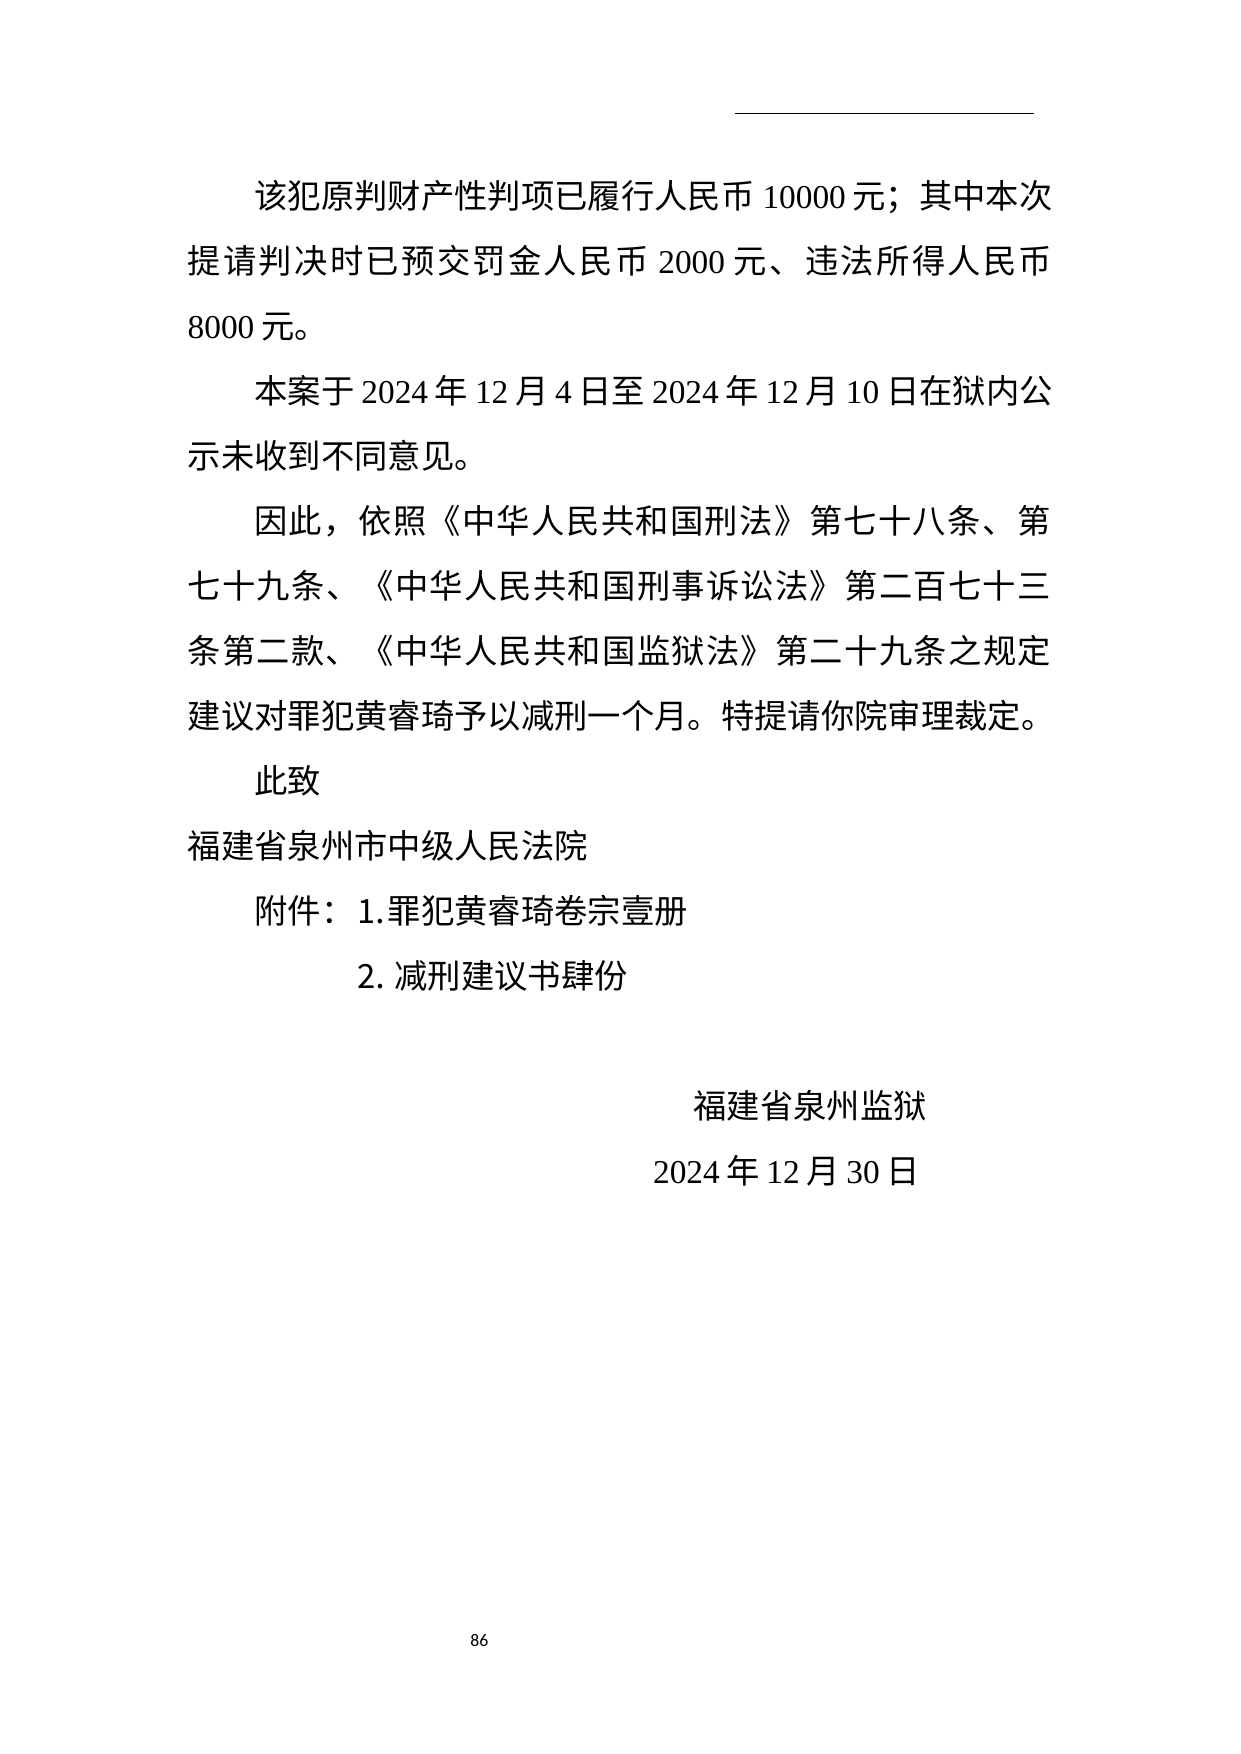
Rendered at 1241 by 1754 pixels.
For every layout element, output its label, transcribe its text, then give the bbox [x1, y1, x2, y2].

text 2024年12月30日 [187, 1137, 919, 1202]
text 此致 [187, 747, 1053, 812]
text 福建省泉州监狱 [187, 1072, 926, 1137]
text 因此，依照《中华人民共和国刑法》第七十八条、第七十九条、《中华人民共和国刑事诉讼法》第二百七十三条第二款、《中华人民共和国监狱法》第二十九条之规定，建议对罪犯黄睿琦予以减刑一个月。特提请你院审理裁定。 [187, 487, 1053, 747]
text 本案于2024年12月4日至2024年12月10日在狱内公示未收到不同意见。 [187, 357, 1053, 487]
text 福建省泉州市中级人民法院 [187, 812, 1053, 877]
text 该犯原判财产性判项已履行人民币10000元；其中本次提请判决时已预交罚金人民币2000元、违法所得人民币8000元。 [187, 162, 1053, 357]
text ⒉减刑建议书肆份 [187, 942, 1053, 1007]
text 附件：⒈罪犯黄睿琦卷宗壹册 [187, 877, 1053, 942]
